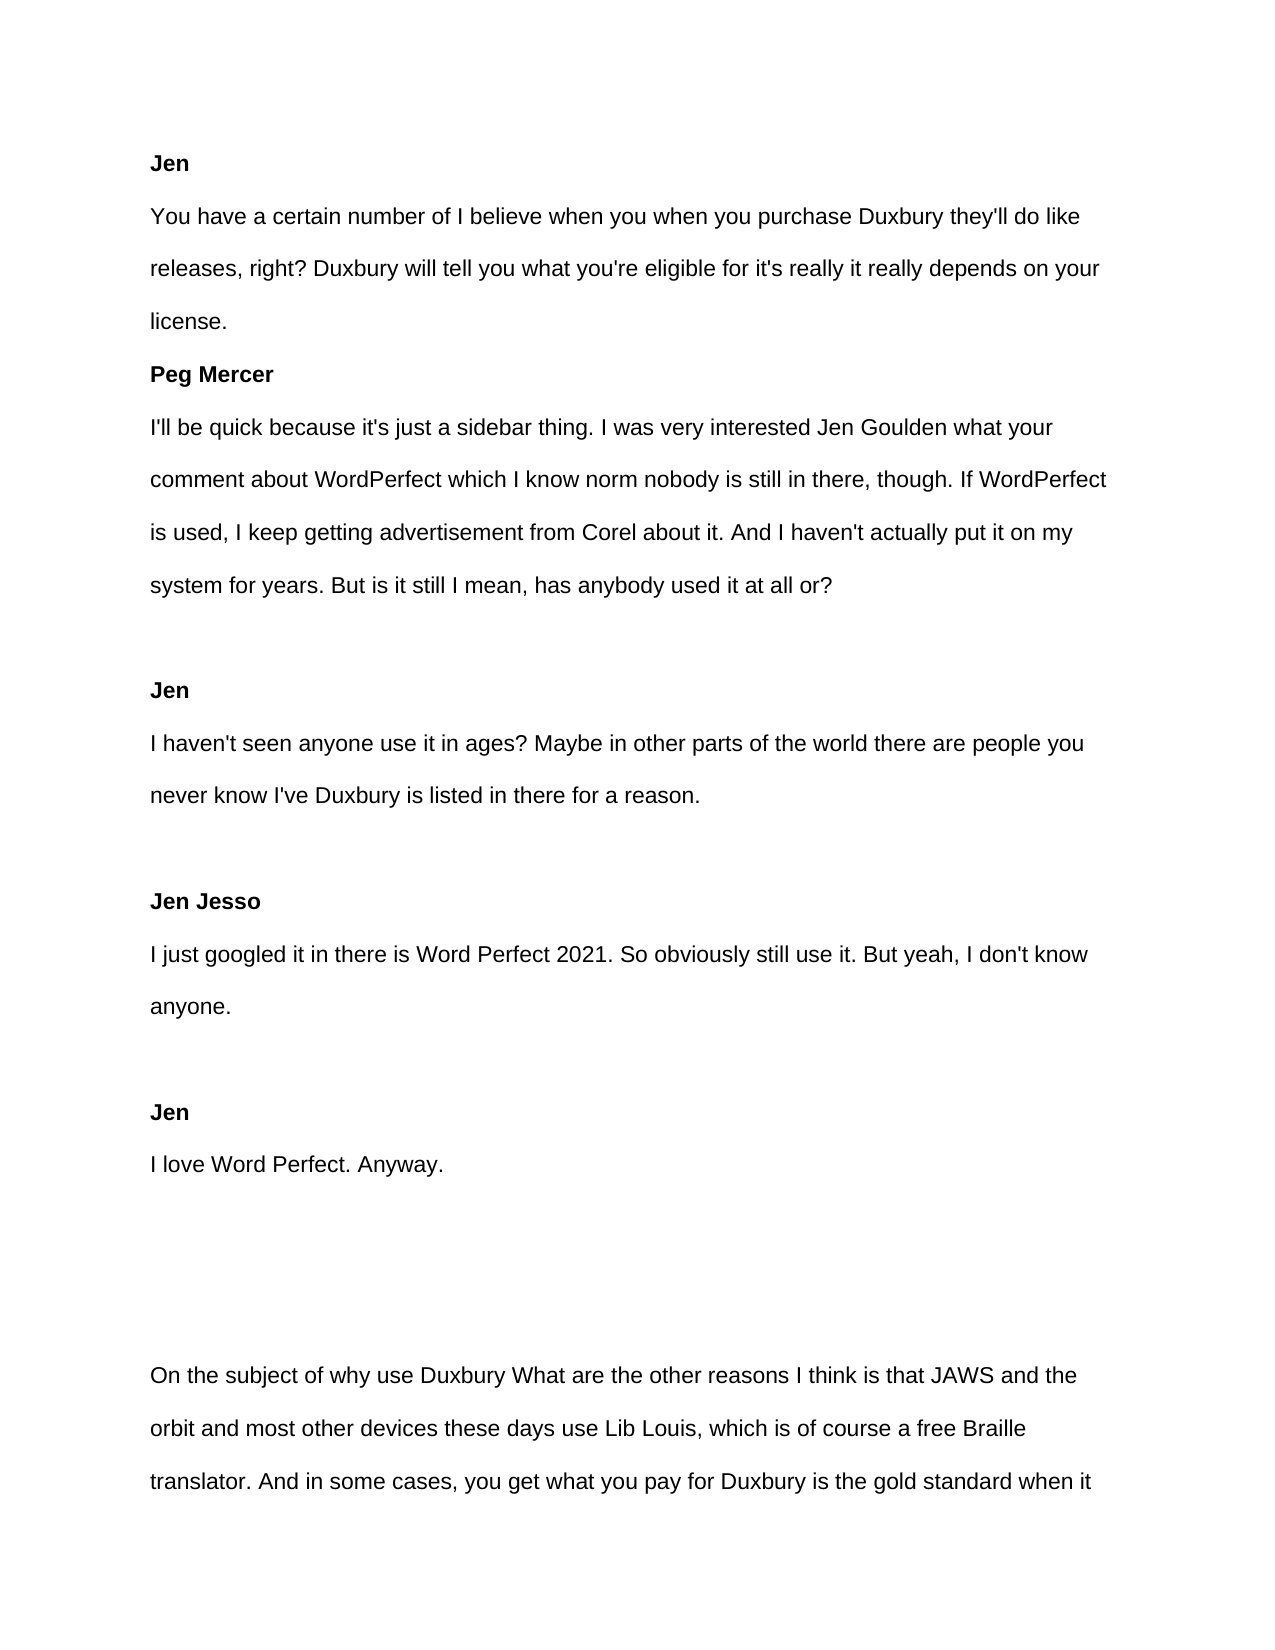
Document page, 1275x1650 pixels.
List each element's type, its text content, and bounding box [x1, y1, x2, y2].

text Jen Jesso [150, 888, 1125, 914]
text Jen [150, 1099, 1125, 1125]
text Peg Mercer [150, 361, 1125, 387]
text You have a certain number of I believe when you when you purchase Duxbury they'll do like releases, right? Duxbury will tell you what you're eligible for it's really it really depends on your license. [150, 203, 1125, 334]
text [150, 1362, 1125, 1494]
text I'll be quick because it's just a sidebar thing. I was very interested Jen Goulden what your comment about WordPerfect which I know norm nobody is still in there, though. If WordPerfect is used, I keep getting advertisement from Corel about it. And I haven't actually put it on my system for years. But is it still I mean, has anybody used it at all or? [150, 413, 1125, 598]
text Jen [150, 150, 1125, 176]
text Jen [150, 677, 1125, 703]
text I just googled it in there is Word Perfect 2021. So obviously still use it. But yeah, I don't know anyone. [150, 941, 1125, 1020]
text I love Word Perfect. Anyway. [150, 1151, 1125, 1178]
text I haven't seen anyone use it in ages? Maybe in other parts of the world there are people you never know I've Duxbury is listed in there for a reason. [150, 730, 1125, 809]
